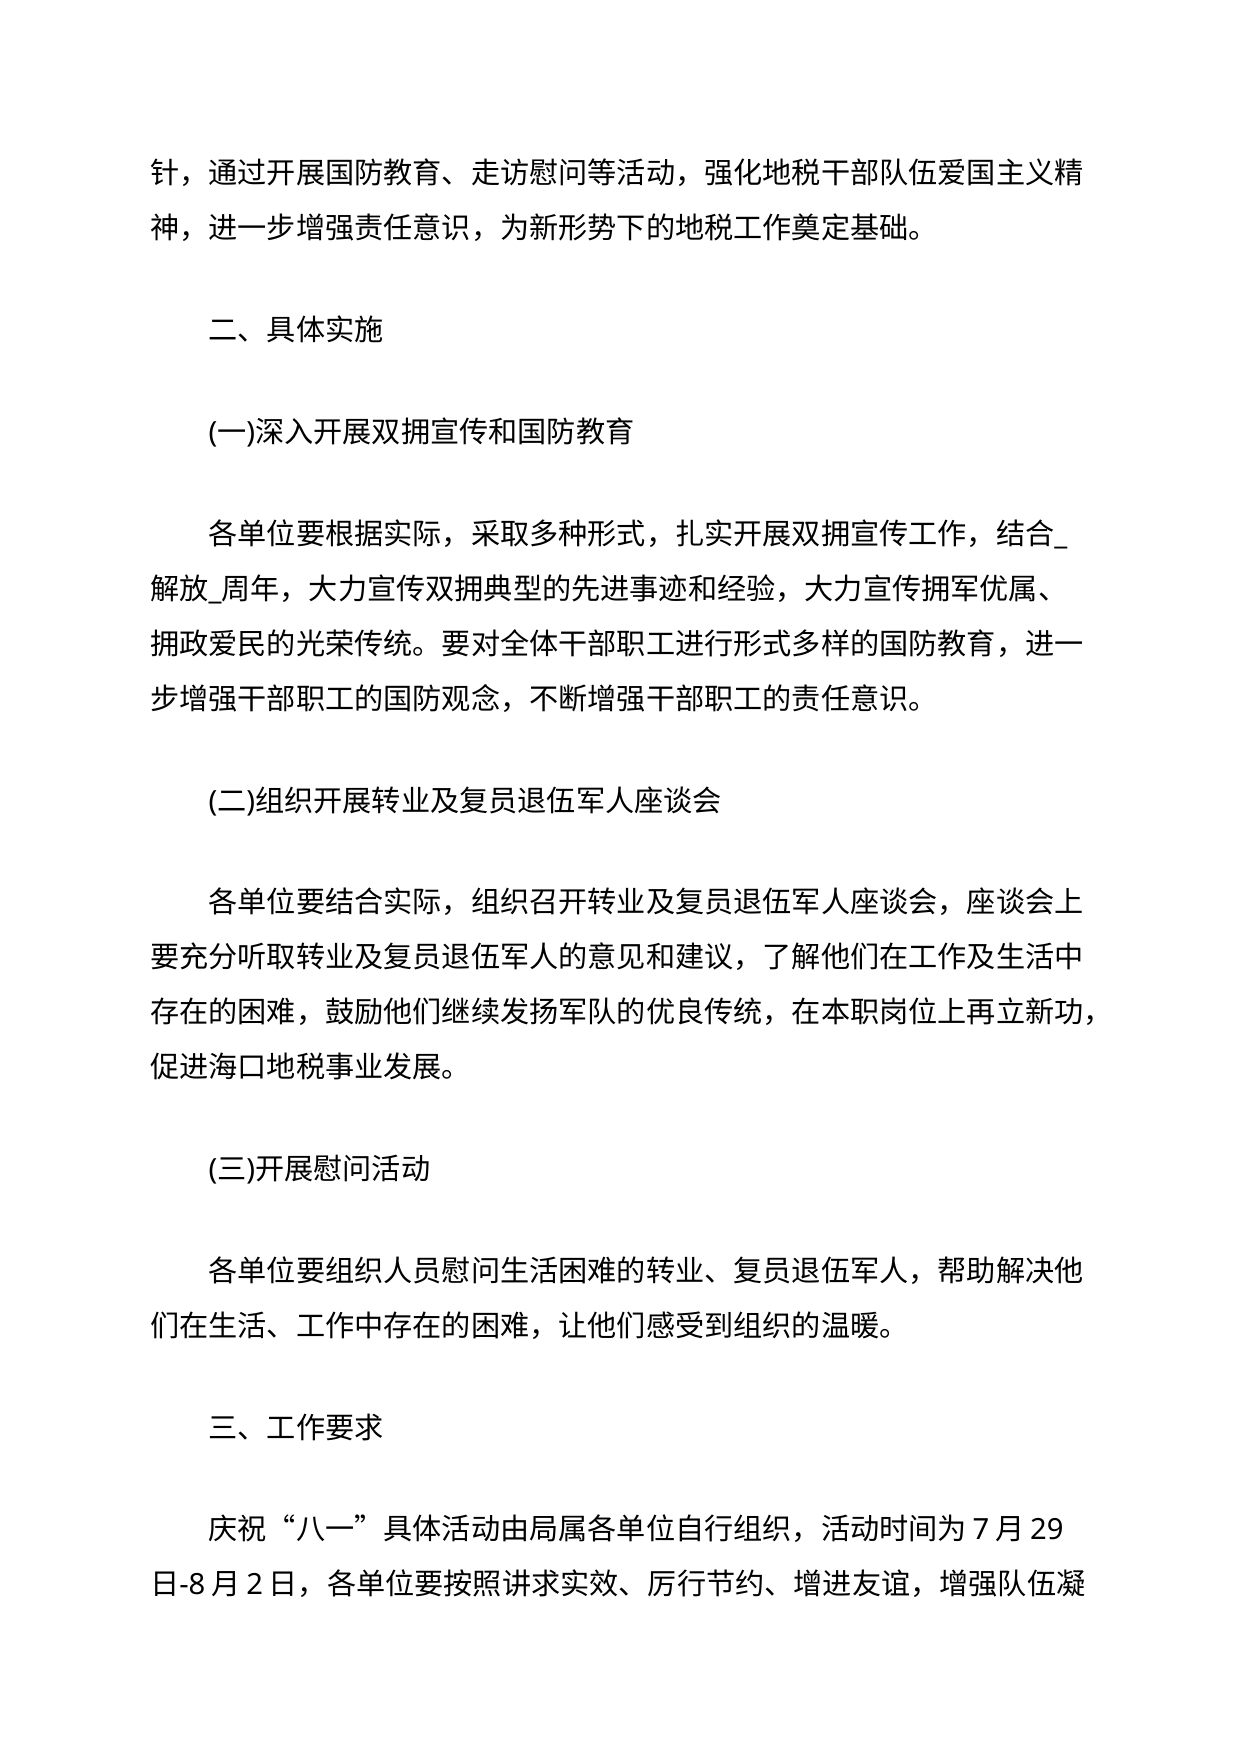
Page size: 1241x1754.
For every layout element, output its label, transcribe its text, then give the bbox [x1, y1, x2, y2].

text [150, 150, 1090, 247]
text 各单位要结合实际，组织召开转业及复员退伍军人座谈会，座谈会上要充分听取转业及复员退伍军人的意见和建议，了解他们在工作及生活中存在的困难，鼓励他们继续发扬军队的优良传统，在本职岗位上再立新功，促进海口地税事业发展。 [150, 879, 1090, 1086]
text (三)开展慰问活动 [150, 1146, 1090, 1188]
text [150, 1506, 1090, 1603]
text 各单位要组织人员慰问生活困难的转业、复员退伍军人，帮助解决他们在生活、工作中存在的困难，让他们感受到组织的温暖。 [150, 1247, 1090, 1345]
text 二、具体实施 [150, 307, 1090, 349]
text 各单位要根据实际，采取多种形式，扎实开展双拥宣传工作，结合_解放_周年，大力宣传双拥典型的先进事迹和经验，大力宣传拥军优属、拥政爱民的光荣传统。要对全体干部职工进行形式多样的国防教育，进一步增强干部职工的国防观念，不断增强干部职工的责任意识。 [150, 510, 1090, 718]
text (二)组织开展转业及复员退伍军人座谈会 [150, 777, 1090, 819]
text 三、工作要求 [150, 1404, 1090, 1446]
text (一)深入开展双拥宣传和国防教育 [150, 408, 1090, 451]
